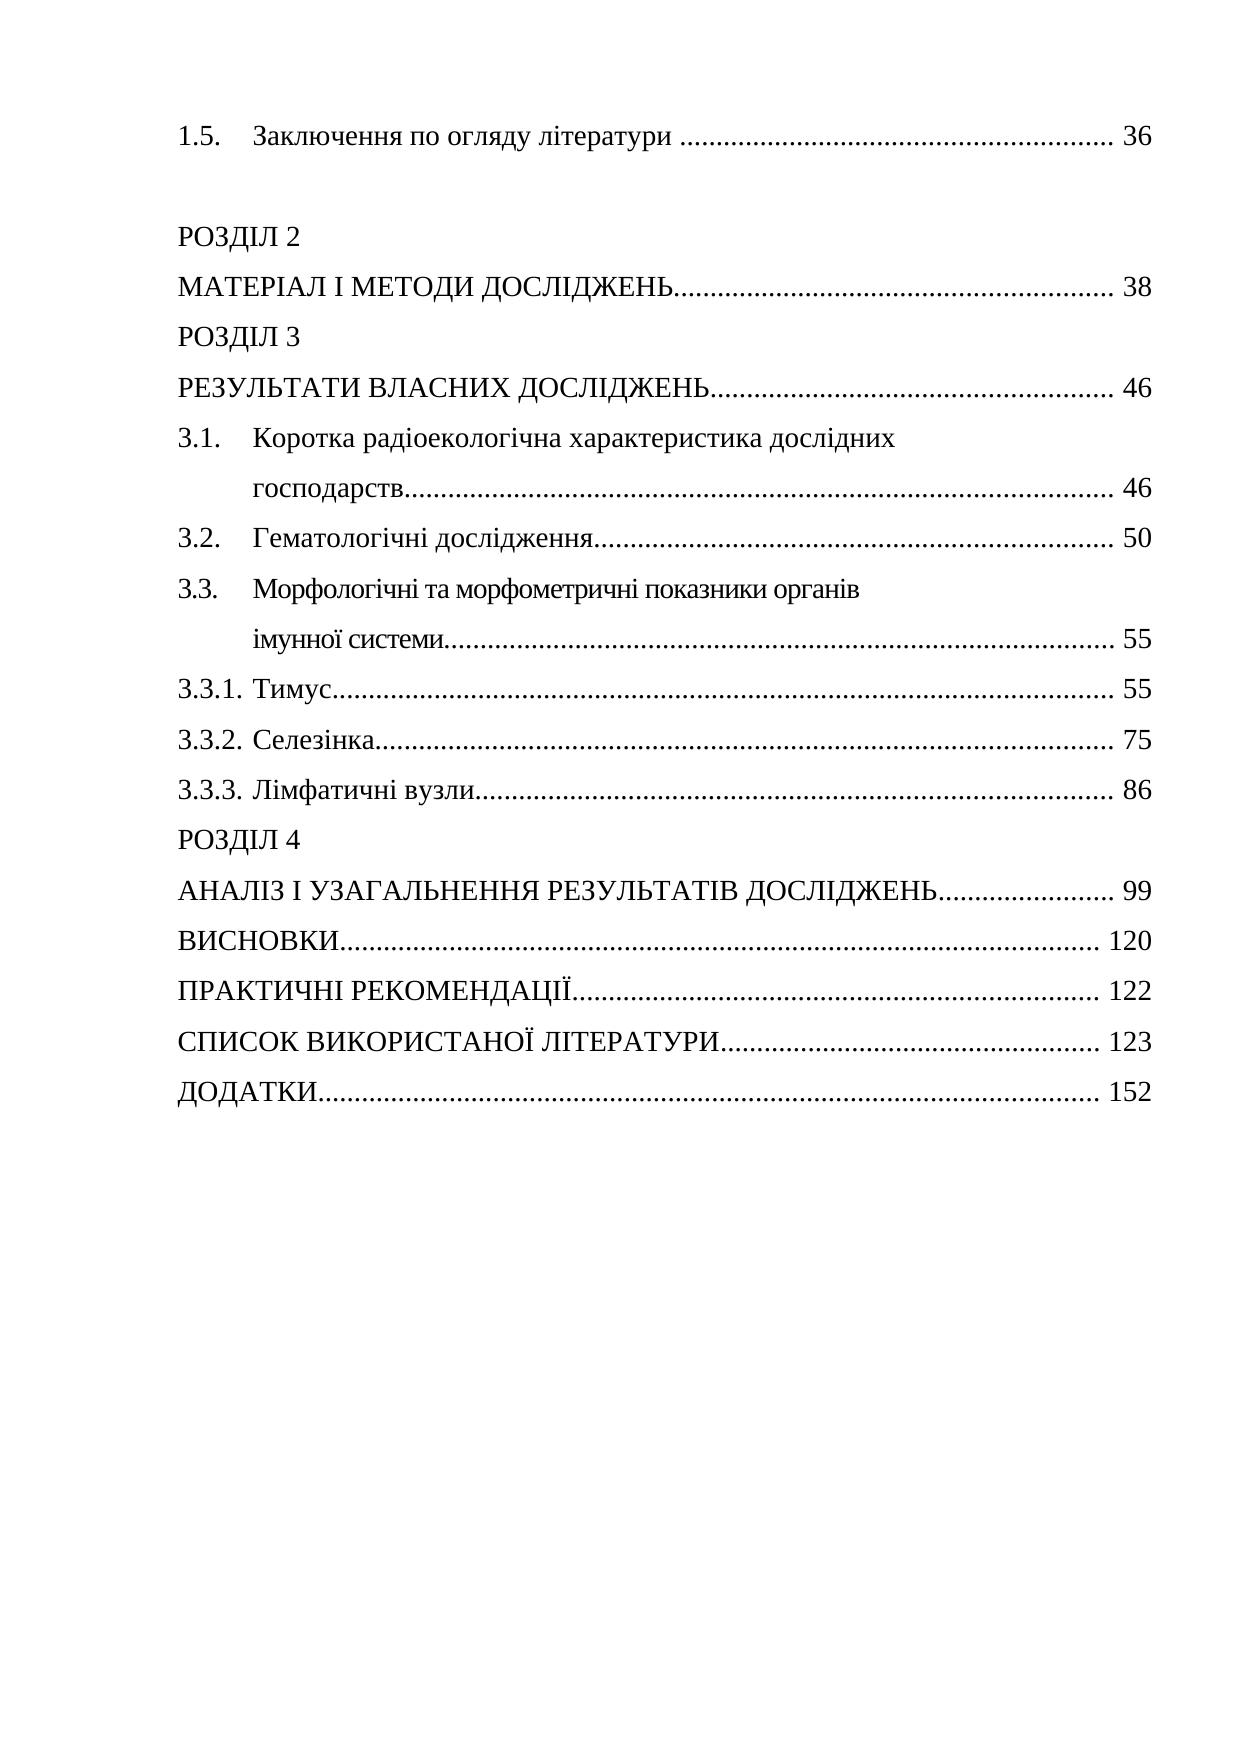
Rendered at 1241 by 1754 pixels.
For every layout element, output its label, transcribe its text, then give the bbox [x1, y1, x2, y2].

text ПРАКТИЧНІ РЕКОМЕНДАЦІЇ 122 [177, 973, 1152, 1007]
text імунної системи. 55 [177, 621, 1152, 655]
list Тимус. 55 [177, 672, 1152, 705]
text ВИСНОВКИ. 120 [177, 923, 1152, 957]
text Матеріал і методи досліджень. 38 [177, 269, 1152, 303]
text СПИСОК ВИКОРИСТАНОЇ ЛІТЕРАТУРИ 123 [177, 1024, 1152, 1057]
text Розділ 4 [177, 822, 1152, 856]
text Розділ 3 [177, 319, 1152, 353]
list Заключення по огляду літератури 36 [177, 118, 1152, 152]
list Селезінка. 75 [177, 722, 1152, 755]
text Аналіз і узагальнення результатів досліджень 99 [177, 873, 1152, 906]
text Результати ВЛАСНих ДОСЛІДЖЕНь 46 [177, 370, 1152, 403]
text ДОДАТКИ 152 [177, 1074, 1152, 1108]
list Гематологічні дослідження. 50 [177, 521, 1152, 554]
list Лімфатичні вузли. 86 [177, 772, 1152, 806]
list Коротка радіоекологічна характеристика дослідних [177, 420, 1152, 453]
text Розділ 2 [177, 219, 1152, 252]
text господарств. 46 [177, 470, 1152, 504]
list Морфологічні та морфометричні показники органів [177, 571, 1152, 604]
